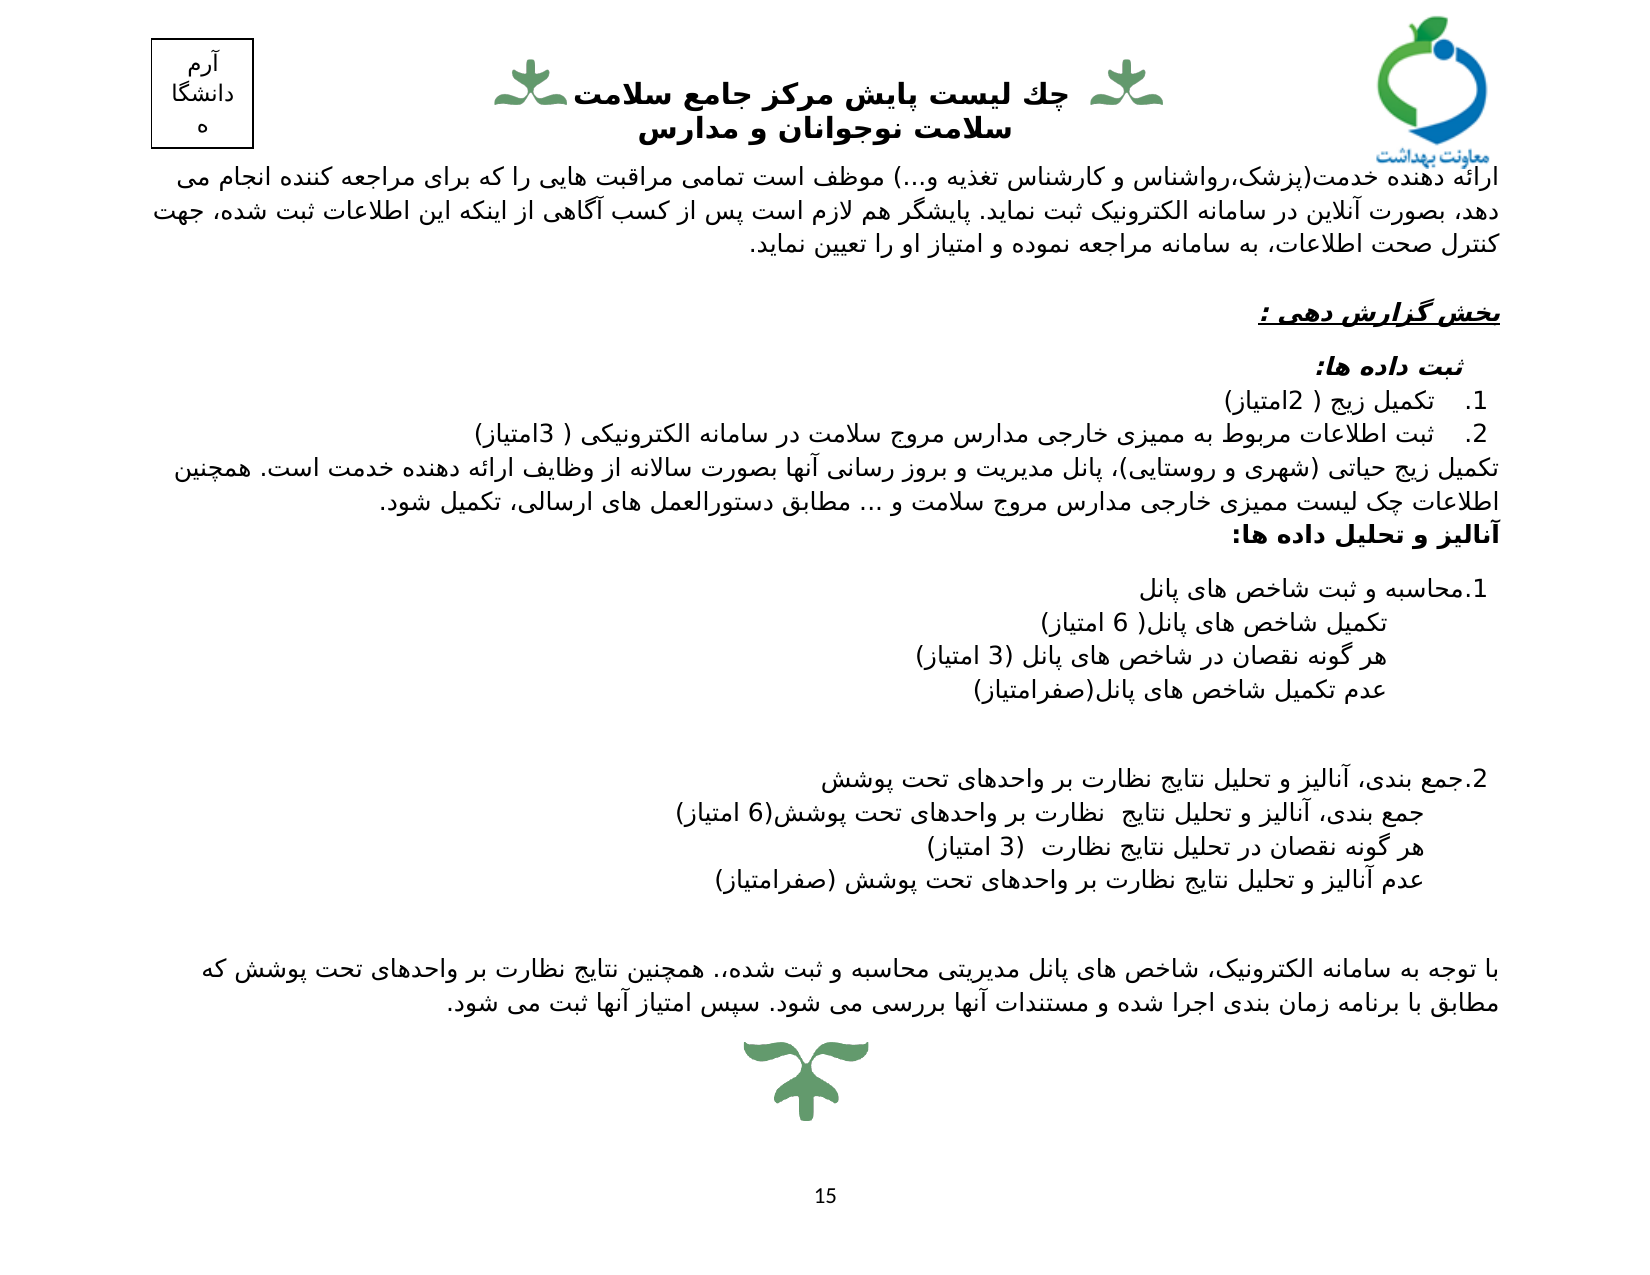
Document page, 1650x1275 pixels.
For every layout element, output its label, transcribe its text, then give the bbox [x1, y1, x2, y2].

list هر گونه نقصان در شاخص های پانل (3 امتیاز) [150, 642, 1387, 671]
text ثبت داده ها: [150, 352, 1462, 382]
list محاسبه و ثبت شاخص های پانل [150, 574, 1464, 604]
list هر گونه نقصان در تحلیل نتایج نظارت (3 امتیاز) [150, 832, 1425, 861]
list جمع بندی، آنالیز و تحلیل نتایج نظارت بر واحدهای تحت پوشش [150, 764, 1464, 794]
text تکمیل زیج حیاتی (شهری و روستایی)، پانل مدیریت و بروز رسانی آنها بصورت سالانه از وظایف ارائه دهنده خدمت است. همچنین اطلاعات چک لیست ممیزی خارجی مدارس مروج سلامت و ... مطابق دستورالعمل های ارسالی، تکمیل شود. [150, 453, 1500, 516]
text با توجه به سامانه الکترونیک، شاخص های پانل مدیریتی محاسبه و ثبت شده،. همچنین نتایج نظارت بر واحدهای تحت پوشش که مطابق با برنامه زمان بندی اجرا شده و مستندات آنها بررسی می شود. سپس امتیاز آنها ثبت می شود. [150, 954, 1500, 1017]
list جمع بندی، آنالیز و تحلیل نتایج نظارت بر واحدهای تحت پوشش(6 امتیاز) [150, 798, 1425, 827]
list عدم تکمیل شاخص های پانل(صفرامتیاز) [150, 675, 1387, 704]
list عدم آنالیز و تحلیل نتایج نظارت بر واحدهای تحت پوشش (صفرامتیاز) [150, 865, 1425, 894]
text ارائه دهنده خدمت(پزشک،رواشناس و کارشناس تغذیه و...) موظف است تمامی مراقبت هایی را که برای مراجعه کننده انجام می دهد، بصورت آنلاین در سامانه الکترونیک ثبت نماید. پایشگر هم لازم است پس از کسب آگاهی از اینکه این اطلاعات ثبت شده، جهت کنترل صحت اطلاعات، به سامانه مراجعه نموده و امتیاز او را تعیین نماید. [150, 162, 1500, 259]
picture [1372, 7, 1494, 162]
text آنالیز و تحلیل داده ها: [150, 520, 1500, 549]
list ثبت اطلاعات مربوط به ممیزی خارجی مدارس مروج سلامت در سامانه الکترونیکی ( 3امتیاز) [150, 419, 1464, 449]
list تکمیل شاخص های پانل( 6 امتیاز) [150, 608, 1387, 637]
text بخش گزارش دهی : [150, 298, 1500, 327]
list تکمیل زیج ( 2امتیاز) [150, 386, 1464, 415]
